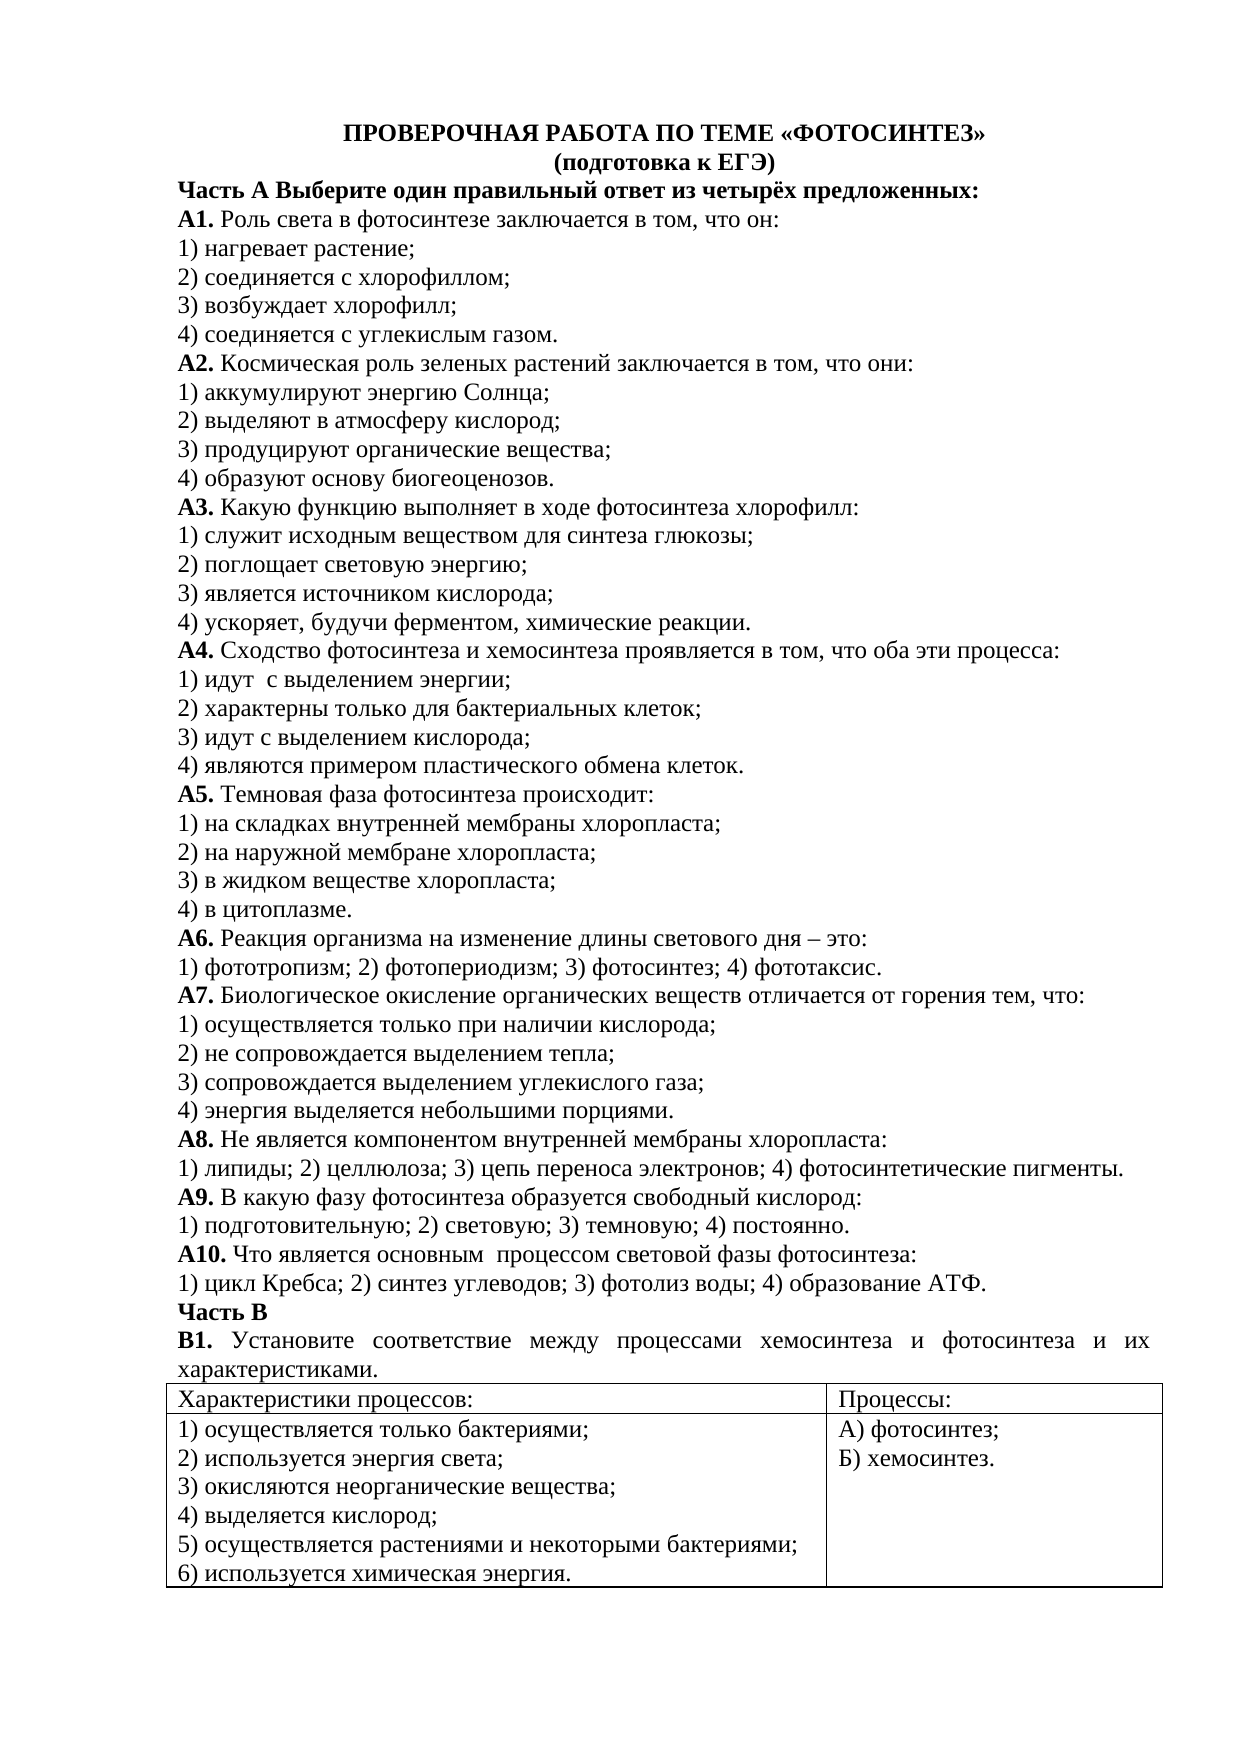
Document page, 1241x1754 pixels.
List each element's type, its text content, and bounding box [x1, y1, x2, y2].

text 4) в цитоплазме. [177, 894, 1152, 923]
table_cell 1) осуществляется только бактериями; 2) используется энергия света; 3) окисляются неорганические вещества; 4) выделяется кислород; 5) осуществляется растениями и некоторыми бактериями; 6) используется химическая энергия. [167, 1414, 826, 1586]
text (подготовка к ЕГЭ) [177, 147, 1152, 176]
text 1) осуществляется только при наличии кислорода; [177, 1009, 1152, 1038]
text 3) является источником кислорода; [177, 578, 1152, 607]
text 3) продуцируют органические вещества; [177, 434, 1152, 463]
text 1) аккумулируют энергию Солнца; [177, 377, 1152, 406]
text 3) идут с выделением кислорода; [177, 722, 1152, 751]
text 4) являются примером пластического обмена клеток. [177, 751, 1152, 779]
text ПРОВЕРОЧНАЯ РАБОТА ПО ТЕМЕ «ФОТОСИНТЕЗ» [177, 118, 1152, 147]
text 4) ускоряет, будучи ферментом, химические реакции. [177, 607, 1152, 636]
text А8. Не является компонентом внутренней мембраны хлоропласта: [177, 1124, 1152, 1153]
text Часть В [177, 1297, 1152, 1326]
text А6. Реакция организма на изменение длины светового дня – это: [177, 923, 1152, 952]
text 1) подготовительную; 2) световую; 3) темновую; 4) постоянно. [177, 1211, 1152, 1239]
text 4) образуют основу биогеоценозов. [177, 463, 1152, 492]
text 1) фототропизм; 2) фотопериодизм; 3) фотосинтез; 4) фототаксис. [177, 952, 1152, 981]
text А2. Космическая роль зеленых растений заключается в том, что они: [177, 348, 1152, 377]
text 3) возбуждает хлорофилл; [177, 291, 1152, 319]
text А7. Биологическое окисление органических веществ отличается от горения тем, что: [177, 981, 1152, 1009]
text 2) характерны только для бактериальных клеток; [177, 693, 1152, 722]
table_cell А) фотосинтез; Б) хемосинтез. [827, 1414, 1162, 1586]
text В1. Установите соответствие между процессами хемосинтеза и фотосинтеза и их характеристиками. [177, 1326, 1152, 1383]
text А10. Что является основным процессом световой фазы фотосинтеза: [177, 1239, 1152, 1268]
text 2) поглощает световую энергию; [177, 549, 1152, 578]
text А5. Темновая фаза фотосинтеза происходит: [177, 779, 1152, 808]
text 1) липиды; 2) целлюлоза; 3) цепь переноса электронов; 4) фотосинтетические пигменты. [177, 1153, 1152, 1182]
text 2) не сопровождается выделением тепла; [177, 1038, 1152, 1067]
text 1) идут с выделением энергии; [177, 664, 1152, 693]
text 2) соединяется с хлорофиллом; [177, 262, 1152, 291]
text 2) на наружной мембране хлоропласта; [177, 837, 1152, 866]
text 4) соединяется с углекислым газом. [177, 319, 1152, 348]
table_header Характеристики процессов: [167, 1384, 826, 1413]
table_header Процессы: [827, 1384, 1162, 1413]
text 4) энергия выделяется небольшими порциями. [177, 1096, 1152, 1124]
text Часть А Выберите один правильный ответ из четырёх предложенных: [177, 176, 1152, 204]
text 1) на складках внутренней мембраны хлоропласта; [177, 808, 1152, 837]
text А1. Роль света в фотосинтезе заключается в том, что он: [177, 204, 1152, 233]
text А9. В какую фазу фотосинтеза образуется свободный кислород: [177, 1182, 1152, 1211]
text 1) цикл Кребса; 2) синтез углеводов; 3) фотолиз воды; 4) образование АТФ. [177, 1268, 1152, 1297]
text А4. Сходство фотосинтеза и хемосинтеза проявляется в том, что оба эти процесса: [177, 636, 1152, 664]
text 1) служит исходным веществом для синтеза глюкозы; [177, 521, 1152, 549]
text 3) сопровождается выделением углекислого газа; [177, 1067, 1152, 1096]
text 3) в жидком веществе хлоропласта; [177, 866, 1152, 894]
text 2) выделяют в атмосферу кислород; [177, 406, 1152, 434]
text А3. Какую функцию выполняет в ходе фотосинтеза хлорофилл: [177, 492, 1152, 521]
text 1) нагревает растение; [177, 233, 1152, 262]
